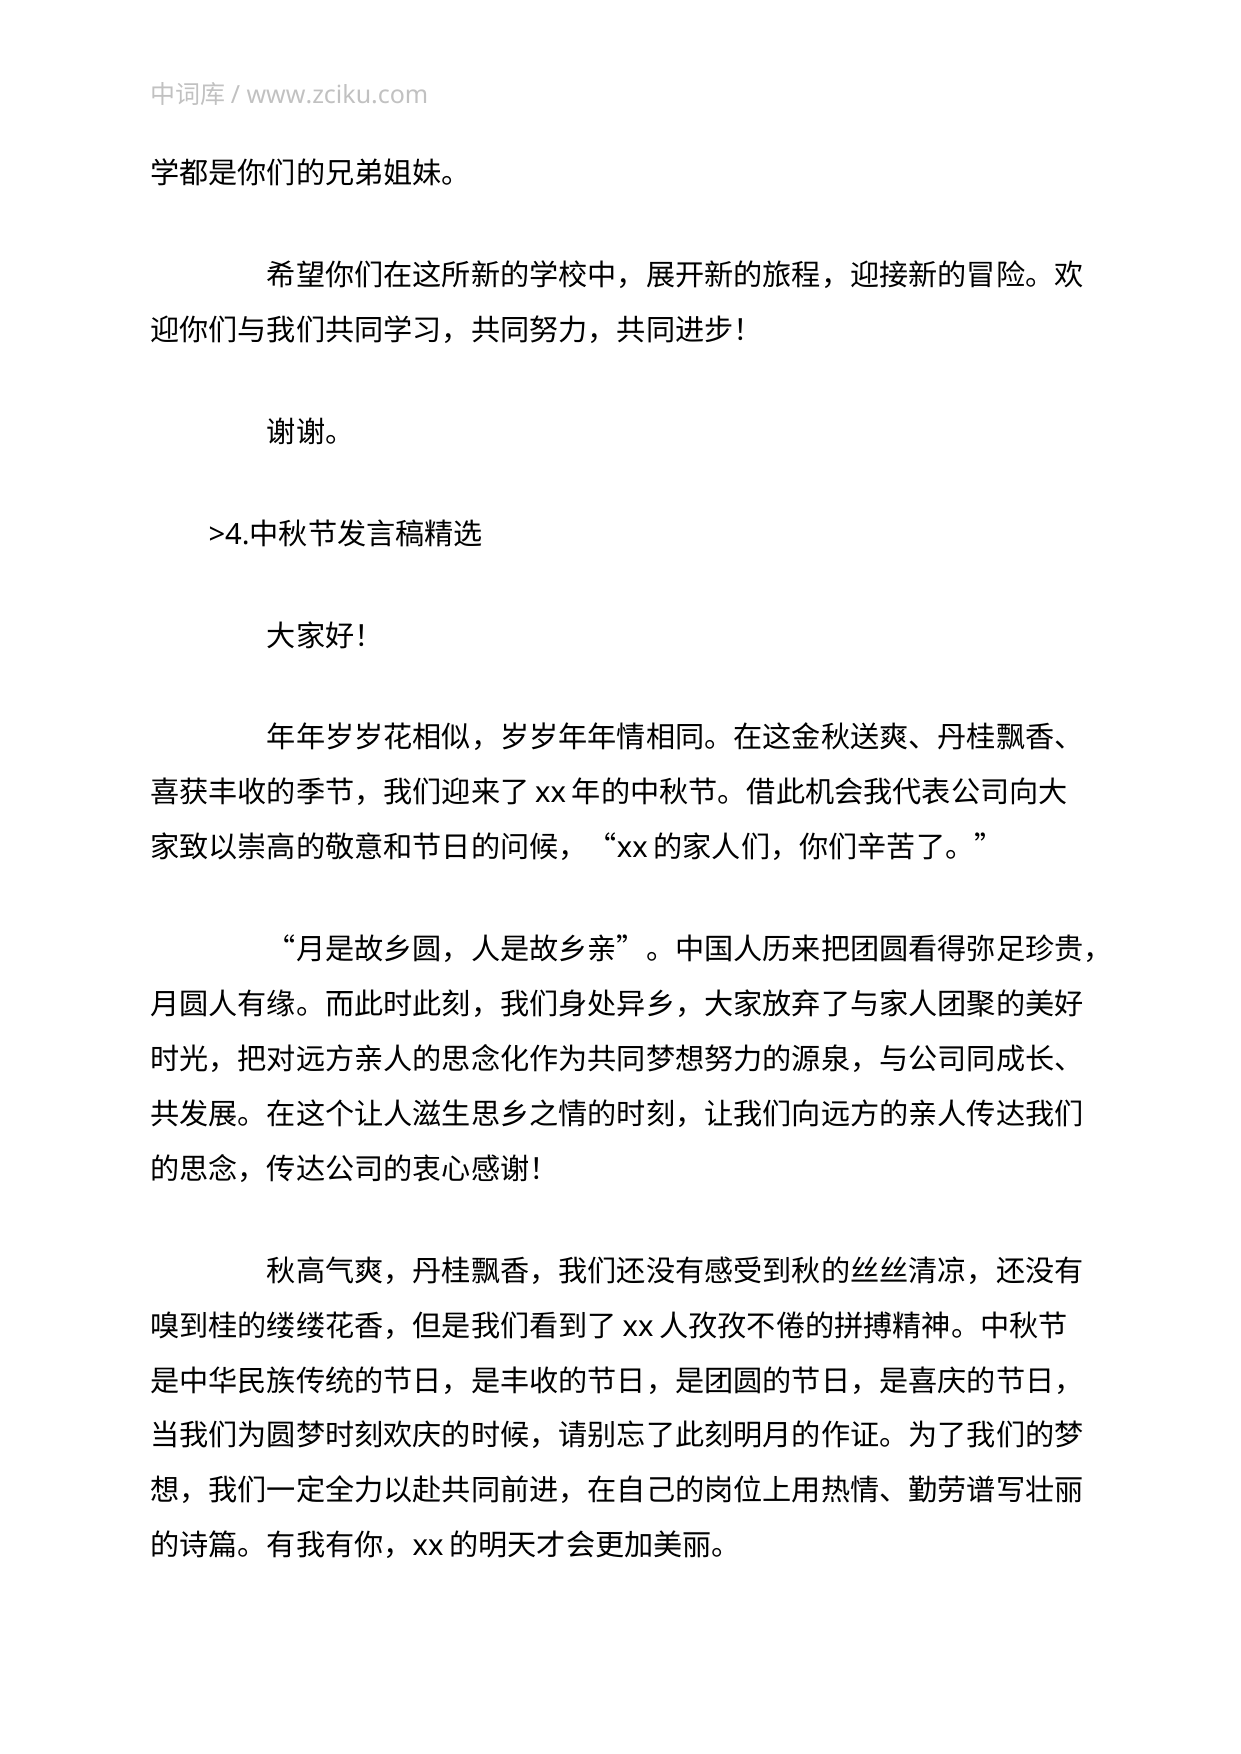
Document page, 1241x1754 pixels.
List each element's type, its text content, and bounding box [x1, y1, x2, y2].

text 大家好！ [150, 612, 1090, 654]
text 秋高气爽，丹桂飘香，我们还没有感受到秋的丝丝清凉，还没有嗅到桂的缕缕花香，但是我们看到了xx人孜孜不倦的拼搏精神。中秋节是中华民族传统的节日，是丰收的节日，是团圆的节日，是喜庆的节日，当我们为圆梦时刻欢庆的时候，请别忘了此刻明月的作证。为了我们的梦想，我们一定全力以赴共同前进，在自己的岗位上用热情、勤劳谱写壮丽的诗篇。有我有你，xx的明天才会更加美丽。 [150, 1247, 1090, 1564]
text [150, 150, 1090, 192]
text 谢谢。 [150, 408, 1090, 451]
text 希望你们在这所新的学校中，展开新的旅程，迎接新的冒险。欢迎你们与我们共同学习，共同努力，共同进步！ [150, 252, 1090, 349]
text “月是故乡圆，人是故乡亲”。中国人历来把团圆看得弥足珍贵，月圆人有缘。而此时此刻，我们身处异乡，大家放弃了与家人团聚的美好时光，把对远方亲人的思念化作为共同梦想努力的源泉，与公司同成长、共发展。在这个让人滋生思乡之情的时刻，让我们向远方的亲人传达我们的思念，传达公司的衷心感谢！ [150, 926, 1090, 1188]
text >4.中秋节发言稿精选 [150, 510, 1090, 553]
text 年年岁岁花相似，岁岁年年情相同。在这金秋送爽、丹桂飘香、喜获丰收的季节，我们迎来了xx年的中秋节。借此机会我代表公司向大家致以崇高的敬意和节日的问候，“xx的家人们，你们辛苦了。” [150, 714, 1090, 866]
